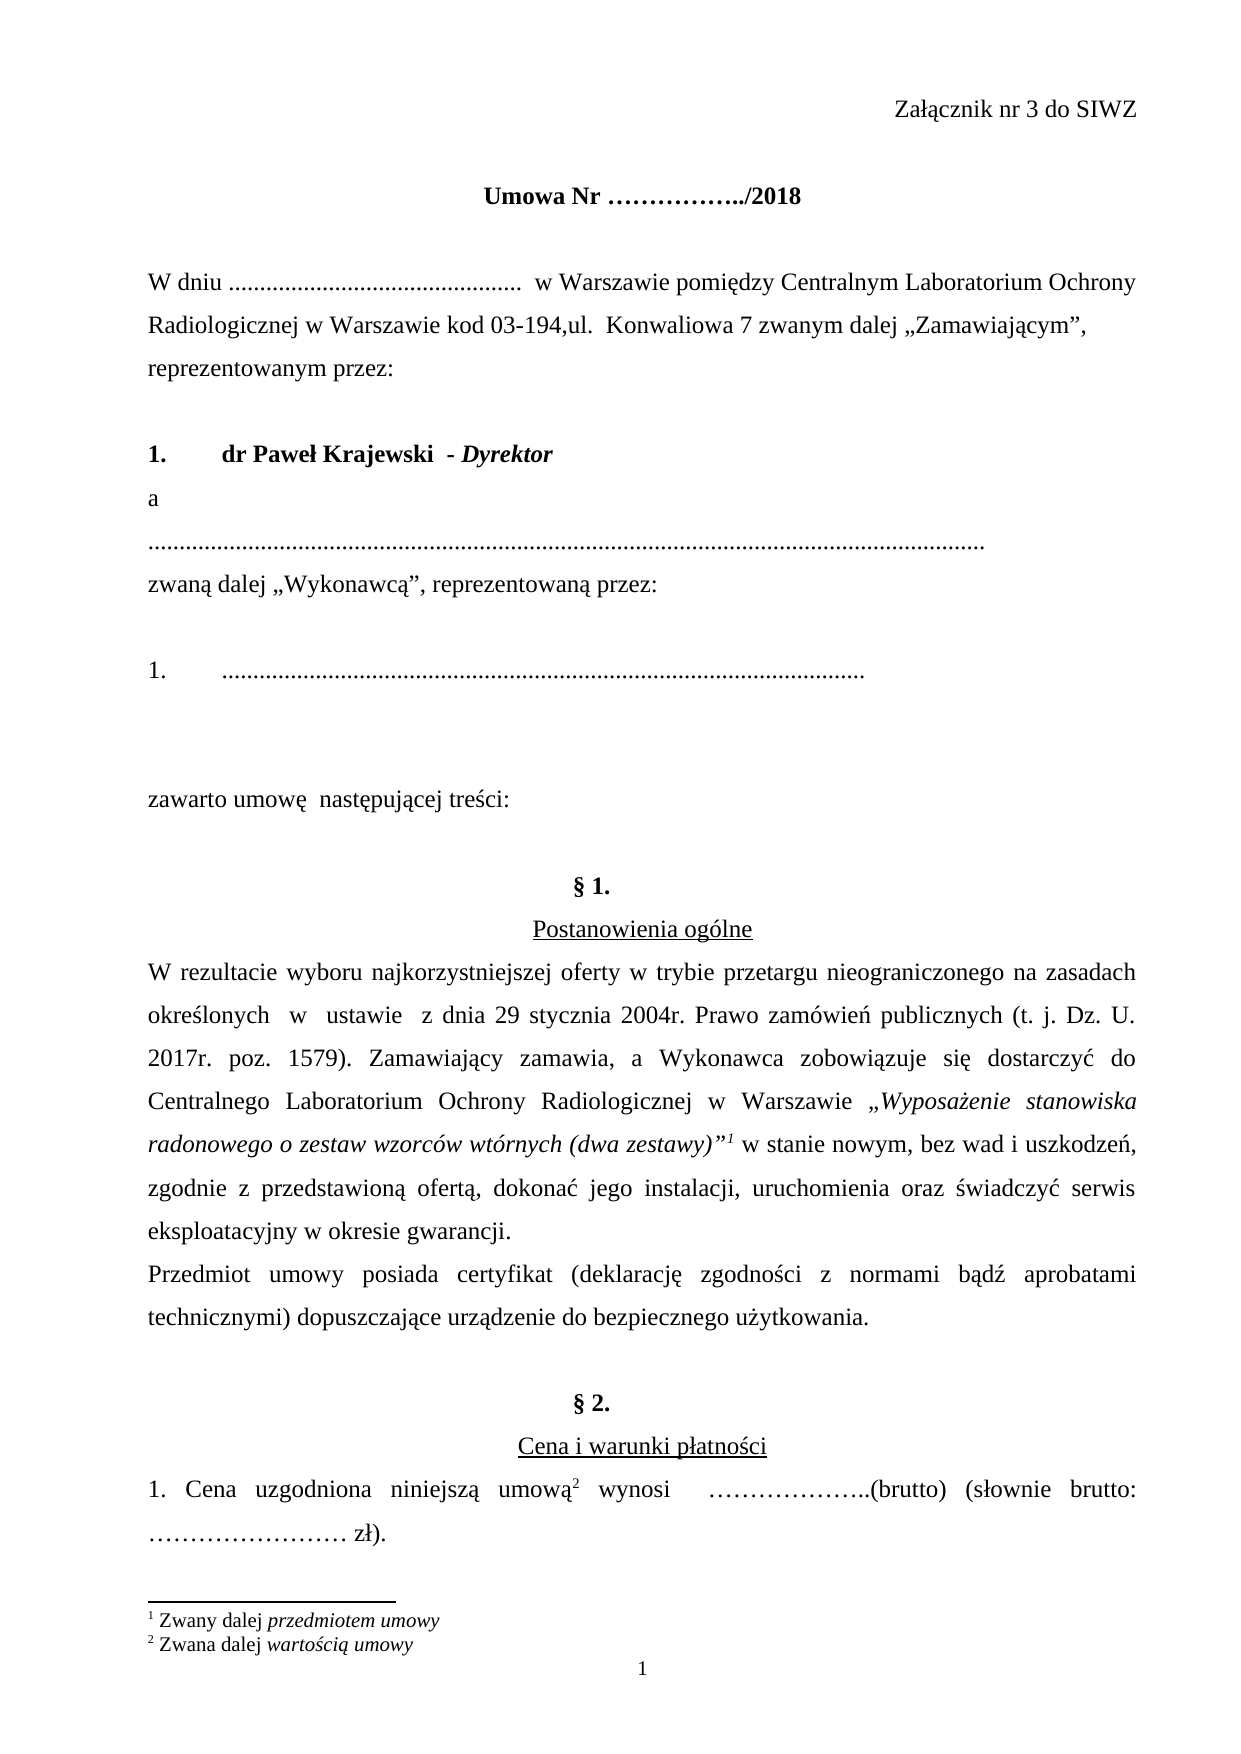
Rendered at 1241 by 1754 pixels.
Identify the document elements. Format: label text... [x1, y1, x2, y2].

text Załącznik nr 3 do SIWZ [148, 94, 1137, 123]
text Umowa Nr ……………../2018 [148, 181, 1137, 209]
list dr Paweł Krajewski - Dyrektor [148, 439, 1137, 468]
text Cena i warunki płatności [148, 1431, 1137, 1460]
text W rezultacie wyboru najkorzystniejszej oferty w trybie przetargu nieograniczonego na zasadach określonych w ustawie z dnia 29 stycznia 2004r. Prawo zamówień publicznych (t. j. Dz. U. 2017r. poz. 1579). Zamawiający zamawia, a Wykonawca zobowiązuje się dostarczyć do Centralnego Laboratorium Ochrony Radiologicznej w Warszawie „Wyposażenie stanowiska radonowego o zestaw wzorców wtórnych (dwa zestawy)” w stanie nowym, bez wad i uszkodzeń, zgodnie z przedstawioną ofertą, dokonać jego instalacji, uruchomienia oraz świadczyć serwis eksploatacyjny w okresie gwarancji. [148, 957, 1137, 1244]
text § 1. [148, 871, 1137, 899]
text zawarto umowę następującej treści: [148, 784, 1137, 813]
text zwaną dalej „Wykonawcą”, reprezentowaną przez: [148, 569, 1137, 598]
text reprezentowanym przez: [148, 353, 1137, 382]
list ....................................................................................................... [148, 655, 1137, 684]
subtitle ...................................................................................................................................... [148, 526, 1137, 554]
text Przedmiot umowy posiada certyfikat (deklarację zgodności z normami bądź aprobatami technicznymi) dopuszczające urządzenie do bezpiecznego użytkowania. [148, 1259, 1137, 1331]
text § 2. [148, 1388, 1137, 1417]
text W dniu ............................................... w Warszawie pomiędzy Centralnym Laboratorium Ochrony Radiologicznej w Warszawie kod 03-194,ul. Konwaliowa 7 zwanym dalej „Zamawiającym”, [148, 267, 1137, 339]
list Cena uzgodniona niniejszą umową wynosi ………………..(brutto) (słownie brutto: …………………… zł). [148, 1474, 1137, 1546]
text a [148, 483, 1137, 511]
text Postanowienia ogólne [148, 914, 1137, 943]
